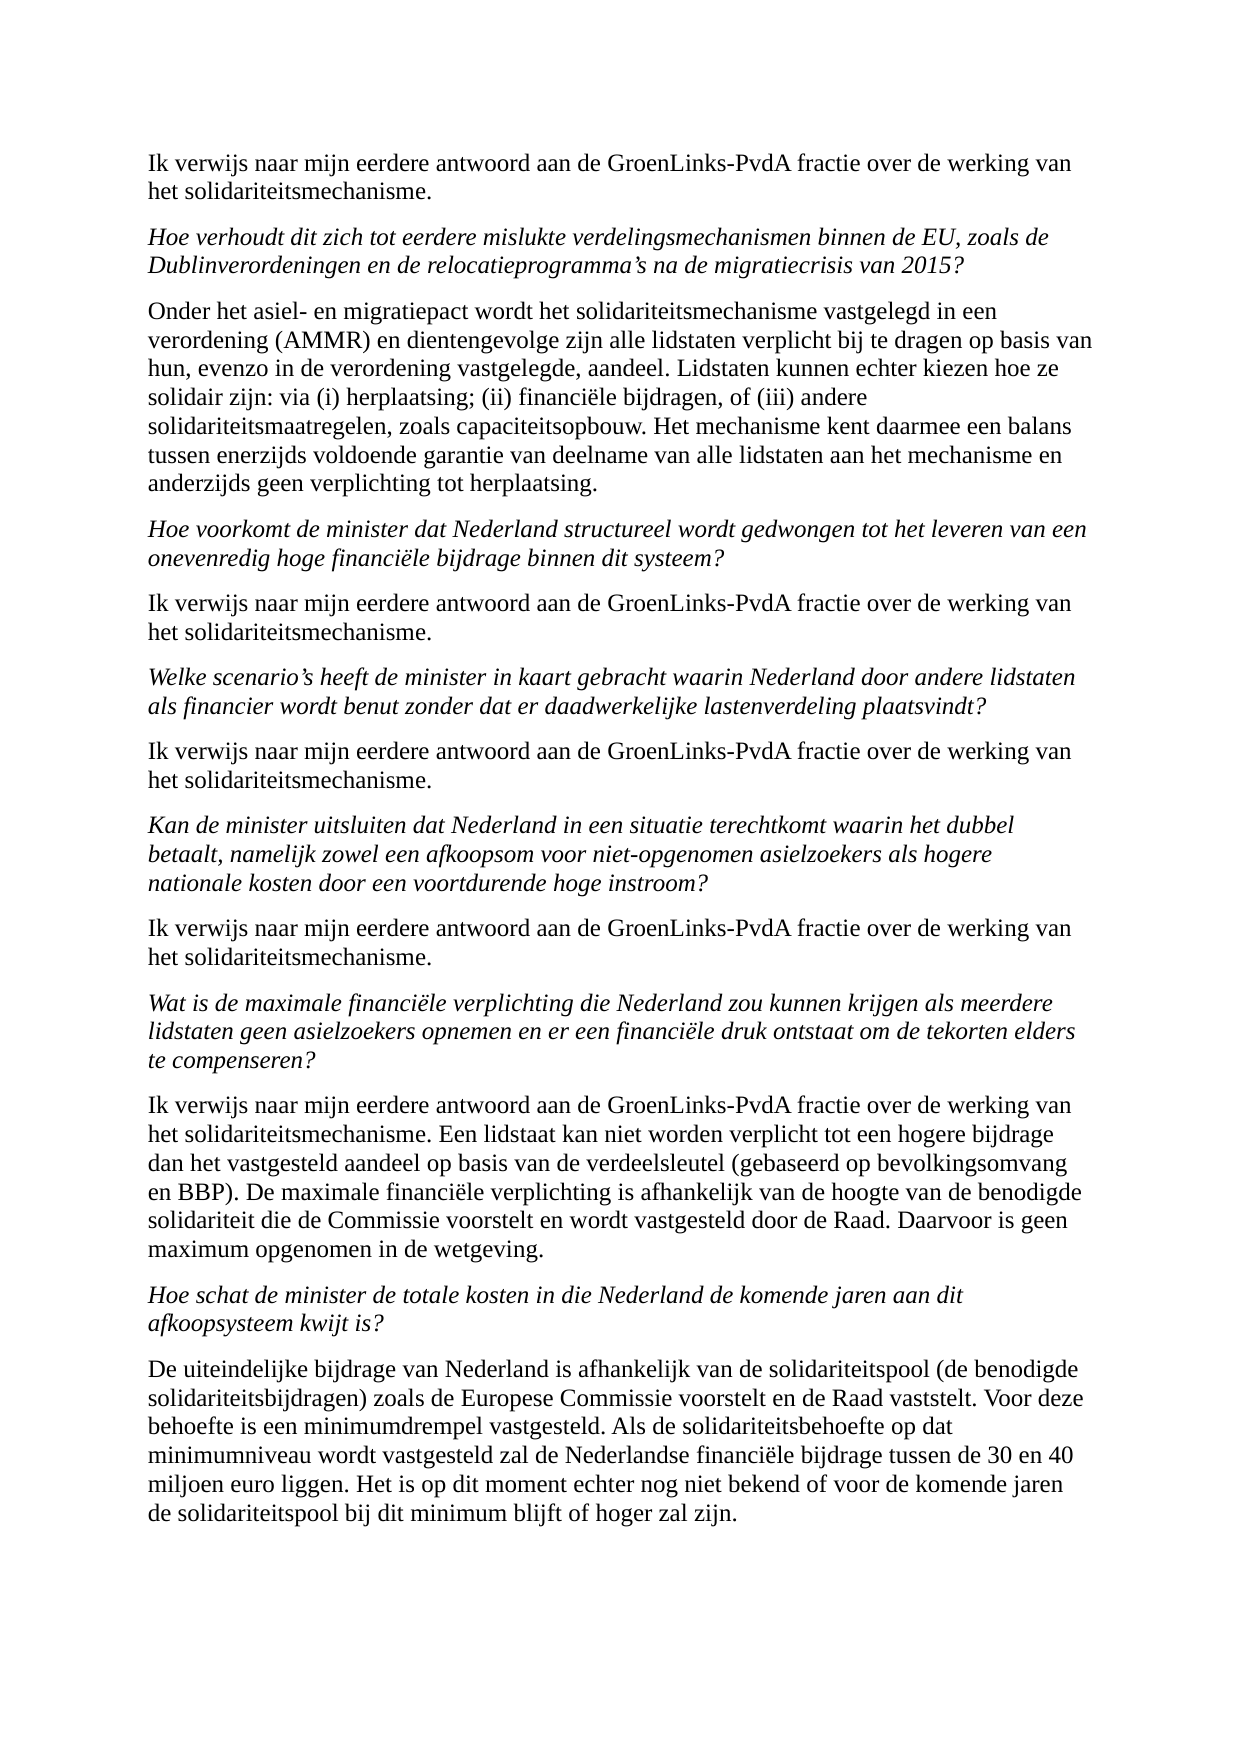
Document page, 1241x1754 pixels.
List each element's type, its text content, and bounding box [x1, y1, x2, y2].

text Ik verwijs naar mijn eerdere antwoord aan de GroenLinks-PvdA fractie over de werking van het solidariteitsmechanisme. [148, 913, 1093, 971]
text Hoe schat de minister de totale kosten in die Nederland de komende jaren aan dit afkoopsysteem kwijt is? [148, 1280, 1093, 1337]
text Ik verwijs naar mijn eerdere antwoord aan de GroenLinks-PvdA fractie over de werking van het solidariteitsmechanisme. Een lidstaat kan niet worden verplicht tot een hogere bijdrage dan het vastgesteld aandeel op basis van de verdeelsleutel (gebaseerd op bevolkingsomvang en BBP). De maximale financiële verplichting is afhankelijk van de hoogte van de benodigde solidariteit die de Commissie voorstelt en wordt vastgesteld door de Raad. Daarvoor is geen maximum opgenomen in de wetgeving. [148, 1091, 1093, 1263]
text Hoe verhoudt dit zich tot eerdere mislukte verdelingsmechanismen binnen de EU, zoals de Dublinverordeningen en de relocatieprogramma’s na de migratiecrisis van 2015? [148, 222, 1093, 279]
text Wat is de maximale financiële verplichting die Nederland zou kunnen krijgen als meerdere lidstaten geen asielzoekers opnemen en er een financiële druk ontstaat om de tekorten elders te compenseren? [148, 988, 1093, 1074]
text Welke scenario’s heeft de minister in kaart gebracht waarin Nederland door andere lidstaten als financier wordt benut zonder dat er daadwerkelijke lastenverdeling plaatsvindt? [148, 662, 1093, 720]
text Onder het asiel- en migratiepact wordt het solidariteitsmechanisme vastgelegd in een verordening (AMMR) en dientengevolge zijn alle lidstaten verplicht bij te dragen op basis van hun, evenzo in de verordening vastgelegde, aandeel. Lidstaten kunnen echter kiezen hoe ze solidair zijn: via (i) herplaatsing; (ii) financiële bijdragen, of (iii) andere solidariteitsmaatregelen, zoals capaciteitsopbouw. Het mechanisme kent daarmee een balans tussen enerzijds voldoende garantie van deelname van alle lidstaten aan het mechanisme en anderzijds geen verplichting tot herplaatsing. [148, 296, 1093, 497]
text Hoe voorkomt de minister dat Nederland structureel wordt gedwongen tot het leveren van een onevenredig hoge financiële bijdrage binnen dit systeem? [148, 514, 1093, 571]
text De uiteindelijke bijdrage van Nederland is afhankelijk van de solidariteitspool (de benodigde solidariteitsbijdragen) zoals de Europese Commissie voorstelt en de Raad vaststelt. Voor deze behoefte is een minimumdrempel vastgesteld. Als de solidariteitsbehoefte op dat minimumniveau wordt vastgesteld zal de Nederlandse financiële bijdrage tussen de 30 en 40 miljoen euro liggen. Het is op dit moment echter nog niet bekend of voor de komende jaren de solidariteitspool bij dit minimum blijft of hoger zal zijn. [148, 1354, 1093, 1526]
text Ik verwijs naar mijn eerdere antwoord aan de GroenLinks-PvdA fractie over de werking van het solidariteitsmechanisme. [148, 148, 1093, 205]
text Ik verwijs naar mijn eerdere antwoord aan de GroenLinks-PvdA fractie over de werking van het solidariteitsmechanisme. [148, 736, 1093, 794]
text Ik verwijs naar mijn eerdere antwoord aan de GroenLinks-PvdA fractie over de werking van het solidariteitsmechanisme. [148, 588, 1093, 646]
text Kan de minister uitsluiten dat Nederland in een situatie terechtkomt waarin het dubbel betaalt, namelijk zowel een afkoopsom voor niet-opgenomen asielzoekers als hogere nationale kosten door een voortdurende hoge instroom? [148, 811, 1093, 897]
